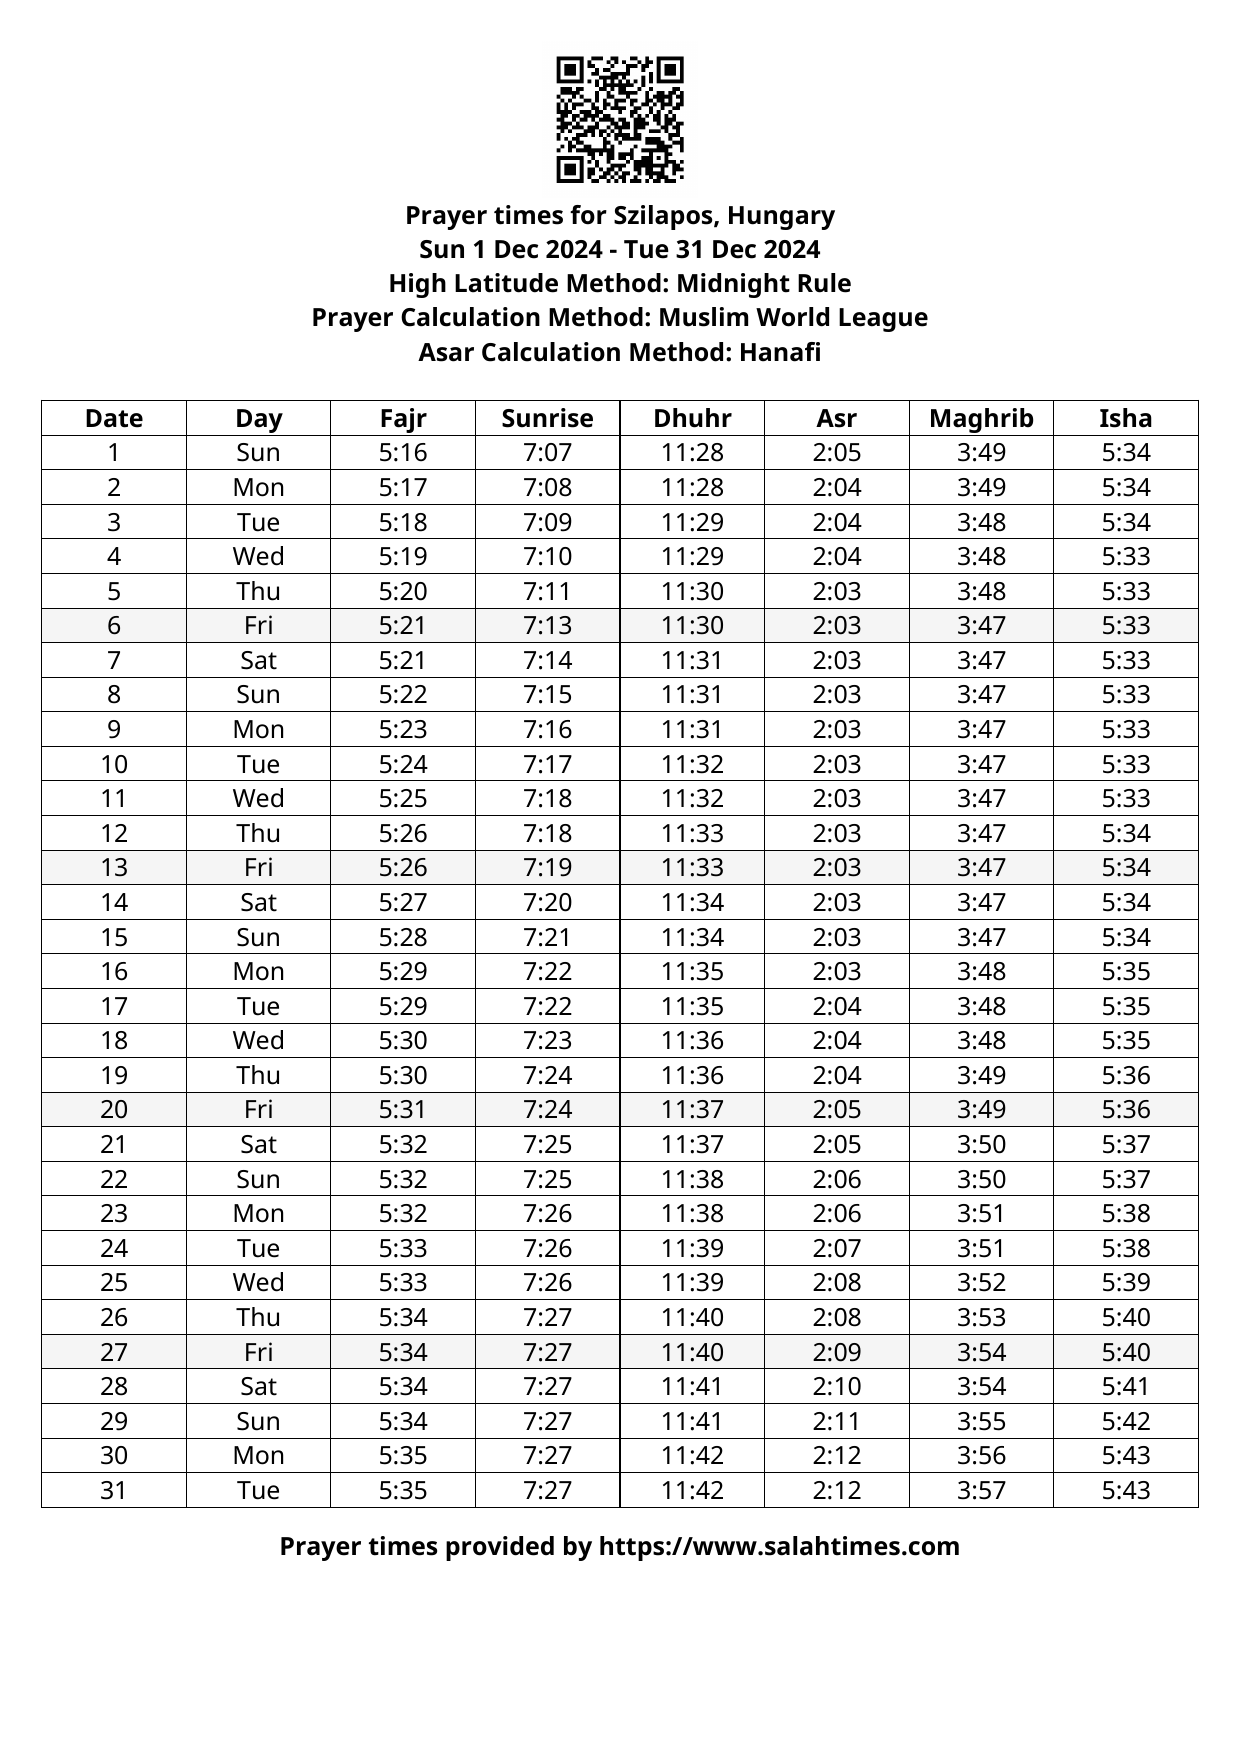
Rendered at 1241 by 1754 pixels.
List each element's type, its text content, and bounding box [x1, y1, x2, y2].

table_cell 2:05 [765, 1127, 909, 1161]
table_cell Sat [187, 885, 330, 919]
table_cell 27 [42, 1335, 186, 1368]
table_cell 5:23 [331, 712, 475, 746]
table_cell 3:47 [910, 712, 1053, 746]
table_cell 11:34 [621, 920, 764, 953]
table_cell 11:36 [621, 1058, 764, 1092]
table_cell 5:22 [331, 678, 475, 711]
table_cell 2:06 [765, 1162, 909, 1195]
table_cell 19 [42, 1058, 186, 1092]
table_cell 11:39 [621, 1231, 764, 1264]
table_cell 7:26 [476, 1266, 619, 1299]
table_cell 5:43 [1054, 1473, 1198, 1507]
table_cell 11:30 [621, 609, 764, 642]
text Prayer times provided by https://www.salahtimes.com [42, 1528, 1198, 1563]
table_cell 3:50 [910, 1127, 1053, 1161]
table_cell 2:04 [765, 505, 909, 538]
table_cell 5:38 [1054, 1196, 1198, 1230]
table_cell Mon [187, 712, 330, 746]
table_cell Mon [187, 954, 330, 988]
table_cell 11:38 [621, 1196, 764, 1230]
table_cell 2:05 [765, 1093, 909, 1126]
table_cell 28 [42, 1369, 186, 1403]
table_cell 11:33 [621, 851, 764, 884]
table_cell 16 [42, 954, 186, 988]
table_cell 3:48 [910, 539, 1053, 573]
table_cell 5:36 [1054, 1058, 1198, 1092]
table_cell 3:57 [910, 1473, 1053, 1507]
table_cell 5:26 [331, 851, 475, 884]
table_header Fajr [331, 401, 475, 434]
table_cell 7:13 [476, 609, 619, 642]
table_cell 3:48 [910, 1024, 1053, 1057]
text Prayer times for Szilapos, Hungary [42, 198, 1198, 232]
table_cell Tue [187, 747, 330, 780]
table_cell 2:03 [765, 920, 909, 953]
table_cell 11:37 [621, 1093, 764, 1126]
table_cell 18 [42, 1024, 186, 1057]
table_cell 7:08 [476, 470, 619, 504]
table_cell 11:34 [621, 885, 764, 919]
table_cell 7:26 [476, 1196, 619, 1230]
table_cell 30 [42, 1439, 186, 1472]
table_cell 7:27 [476, 1473, 619, 1507]
table_cell 5:25 [331, 781, 475, 815]
table_cell 2:06 [765, 1196, 909, 1230]
table_cell Tue [187, 989, 330, 1022]
table_cell 2:11 [765, 1404, 909, 1437]
table_cell 7:24 [476, 1093, 619, 1126]
table_cell 5:35 [1054, 989, 1198, 1022]
table_header Sunrise [476, 401, 619, 434]
table_cell Fri [187, 1093, 330, 1126]
table_cell 7:25 [476, 1127, 619, 1161]
table_cell 11:31 [621, 678, 764, 711]
table_cell 11:33 [621, 816, 764, 849]
table_cell 3:47 [910, 816, 1053, 849]
table_cell 7:22 [476, 954, 619, 988]
text Sun 1 Dec 2024 - Tue 31 Dec 2024 [42, 232, 1198, 266]
table_cell 7:26 [476, 1231, 619, 1264]
table_cell 7:22 [476, 989, 619, 1022]
table_cell 11:35 [621, 954, 764, 988]
table_cell 2:03 [765, 609, 909, 642]
table_cell 2:04 [765, 1024, 909, 1057]
table_cell 2:03 [765, 885, 909, 919]
table_header Date [42, 401, 186, 434]
table_cell 2 [42, 470, 186, 504]
table_cell 4 [42, 539, 186, 573]
table_cell 7:16 [476, 712, 619, 746]
table_cell 11:40 [621, 1300, 764, 1334]
table_cell 7:07 [476, 436, 619, 469]
table_cell 7:15 [476, 678, 619, 711]
table_cell 11 [42, 781, 186, 815]
table_cell 2:04 [765, 989, 909, 1022]
table_cell 5:27 [331, 885, 475, 919]
table_cell 8 [42, 678, 186, 711]
table_cell Thu [187, 574, 330, 607]
table_cell 3:48 [910, 574, 1053, 607]
table_cell 3:47 [910, 851, 1053, 884]
table_cell 2:03 [765, 851, 909, 884]
table_cell 5:37 [1054, 1162, 1198, 1195]
table_cell 11:31 [621, 712, 764, 746]
table_cell Sun [187, 436, 330, 469]
table_cell 5:36 [1054, 1093, 1198, 1126]
table_cell 9 [42, 712, 186, 746]
picture [542, 41, 699, 198]
table_cell 2:07 [765, 1231, 909, 1264]
table_cell Mon [187, 470, 330, 504]
table_cell Wed [187, 1266, 330, 1299]
table_header Asr [765, 401, 909, 434]
table_cell 3:54 [910, 1335, 1053, 1368]
table_cell 3:56 [910, 1439, 1053, 1472]
table_cell 11:30 [621, 574, 764, 607]
table_cell 5 [42, 574, 186, 607]
table_header Day [187, 401, 330, 434]
table_cell 17 [42, 989, 186, 1022]
table_cell 2:03 [765, 954, 909, 988]
table_cell 5:33 [1054, 539, 1198, 573]
table_cell 5:35 [1054, 1024, 1198, 1057]
table_cell 3:53 [910, 1300, 1053, 1334]
table_cell 13 [42, 851, 186, 884]
table_cell 2:10 [765, 1369, 909, 1403]
table_cell 2:12 [765, 1473, 909, 1507]
table_cell 2:08 [765, 1266, 909, 1299]
table_cell 3:47 [910, 747, 1053, 780]
table_cell 5:35 [331, 1439, 475, 1472]
table_cell 3:55 [910, 1404, 1053, 1437]
table_cell 3:47 [910, 920, 1053, 953]
table_header Dhuhr [621, 401, 764, 434]
table_cell 11:29 [621, 505, 764, 538]
table_cell 7:20 [476, 885, 619, 919]
table_cell 7:25 [476, 1162, 619, 1195]
table_cell 31 [42, 1473, 186, 1507]
table_cell 3:48 [910, 505, 1053, 538]
table_cell Sat [187, 1127, 330, 1161]
table_cell 5:34 [331, 1300, 475, 1334]
table_cell 7:19 [476, 851, 619, 884]
table_cell Fri [187, 1335, 330, 1368]
table_cell 3:48 [910, 989, 1053, 1022]
table_cell 5:34 [331, 1369, 475, 1403]
table_cell 11:28 [621, 436, 764, 469]
table_cell 5:32 [331, 1162, 475, 1195]
table_cell 5:34 [1054, 470, 1198, 504]
table_cell Sun [187, 1404, 330, 1437]
table_cell 11:31 [621, 643, 764, 677]
table_cell 5:37 [1054, 1127, 1198, 1161]
table_cell 29 [42, 1404, 186, 1437]
table_cell 7:27 [476, 1404, 619, 1437]
table_cell 5:34 [1054, 885, 1198, 919]
table_cell 5:17 [331, 470, 475, 504]
table_cell Thu [187, 1058, 330, 1092]
table_cell 3:49 [910, 436, 1053, 469]
table_cell 5:34 [1054, 505, 1198, 538]
table_cell 2:08 [765, 1300, 909, 1334]
table_cell 5:32 [331, 1127, 475, 1161]
table_cell 3:47 [910, 885, 1053, 919]
table_cell 11:36 [621, 1024, 764, 1057]
table_cell 12 [42, 816, 186, 849]
table_cell 1 [42, 436, 186, 469]
table_cell 11:38 [621, 1162, 764, 1195]
text Prayer Calculation Method: Muslim World League [42, 300, 1198, 334]
table_cell 2:03 [765, 781, 909, 815]
table_cell 5:21 [331, 643, 475, 677]
table_cell Sat [187, 1369, 330, 1403]
table_cell 14 [42, 885, 186, 919]
table_cell 2:05 [765, 436, 909, 469]
table_cell 7:18 [476, 816, 619, 849]
table_cell Wed [187, 781, 330, 815]
table_cell 5:41 [1054, 1369, 1198, 1403]
table_cell 3:47 [910, 678, 1053, 711]
table_cell 7:23 [476, 1024, 619, 1057]
table_cell 2:03 [765, 816, 909, 849]
table_cell 5:24 [331, 747, 475, 780]
table_cell 11:41 [621, 1369, 764, 1403]
table_cell 5:40 [1054, 1335, 1198, 1368]
table_cell 5:30 [331, 1024, 475, 1057]
table_cell 15 [42, 920, 186, 953]
table_cell 5:28 [331, 920, 475, 953]
table_cell 2:04 [765, 1058, 909, 1092]
table_cell Thu [187, 816, 330, 849]
table_cell 5:20 [331, 574, 475, 607]
table_cell Wed [187, 539, 330, 573]
table_cell 11:42 [621, 1473, 764, 1507]
table_cell 5:33 [1054, 678, 1198, 711]
table_cell 20 [42, 1093, 186, 1126]
table_cell Sun [187, 920, 330, 953]
table_cell 5:33 [331, 1266, 475, 1299]
table_cell 2:04 [765, 470, 909, 504]
table_cell 7:27 [476, 1369, 619, 1403]
table_cell Wed [187, 1024, 330, 1057]
table_cell 3 [42, 505, 186, 538]
table_cell 6 [42, 609, 186, 642]
table_cell 5:35 [331, 1473, 475, 1507]
table_cell 7 [42, 643, 186, 677]
table_cell 5:33 [1054, 643, 1198, 677]
table_cell 5:33 [1054, 574, 1198, 607]
table_cell 2:12 [765, 1439, 909, 1472]
table_cell 5:33 [1054, 712, 1198, 746]
table_cell 11:32 [621, 781, 764, 815]
table_cell 7:24 [476, 1058, 619, 1092]
table_cell 11:37 [621, 1127, 764, 1161]
table_cell 2:03 [765, 574, 909, 607]
table_cell Fri [187, 851, 330, 884]
table_header Isha [1054, 401, 1198, 434]
table_cell Thu [187, 1300, 330, 1334]
table_cell 3:54 [910, 1369, 1053, 1403]
table_cell 7:21 [476, 920, 619, 953]
table_cell 7:17 [476, 747, 619, 780]
text High Latitude Method: Midnight Rule [42, 266, 1198, 300]
table_cell 5:34 [331, 1404, 475, 1437]
table_cell 3:47 [910, 609, 1053, 642]
table_cell 7:27 [476, 1439, 619, 1472]
table_cell 5:34 [1054, 851, 1198, 884]
table_cell 11:41 [621, 1404, 764, 1437]
table_cell Tue [187, 1473, 330, 1507]
table_cell Sat [187, 643, 330, 677]
table_cell 11:28 [621, 470, 764, 504]
table_cell 3:49 [910, 1093, 1053, 1126]
table_cell 11:42 [621, 1439, 764, 1472]
table_cell 5:29 [331, 989, 475, 1022]
table_cell Tue [187, 1231, 330, 1264]
table_cell 3:49 [910, 470, 1053, 504]
table_cell 23 [42, 1196, 186, 1230]
table_cell 2:04 [765, 539, 909, 573]
table_cell 5:31 [331, 1093, 475, 1126]
text Asar Calculation Method: Hanafi [42, 334, 1198, 368]
table_cell 5:33 [1054, 781, 1198, 815]
table_cell 5:43 [1054, 1439, 1198, 1472]
table_cell 3:50 [910, 1162, 1053, 1195]
table_cell 11:40 [621, 1335, 764, 1368]
table_cell 5:30 [331, 1058, 475, 1092]
table_cell 21 [42, 1127, 186, 1161]
table_cell 2:09 [765, 1335, 909, 1368]
table_cell 3:48 [910, 954, 1053, 988]
table_cell 22 [42, 1162, 186, 1195]
table_cell 3:51 [910, 1196, 1053, 1230]
table_cell 10 [42, 747, 186, 780]
table_cell 24 [42, 1231, 186, 1264]
table_cell 3:47 [910, 781, 1053, 815]
table_cell 5:18 [331, 505, 475, 538]
table_cell 25 [42, 1266, 186, 1299]
table_cell 11:35 [621, 989, 764, 1022]
table_cell 7:10 [476, 539, 619, 573]
table_cell 5:34 [1054, 816, 1198, 849]
table_cell 5:19 [331, 539, 475, 573]
table_cell 5:40 [1054, 1300, 1198, 1334]
table_cell 7:27 [476, 1335, 619, 1368]
table_cell 5:39 [1054, 1266, 1198, 1299]
table_cell Fri [187, 609, 330, 642]
table_cell 5:21 [331, 609, 475, 642]
table_cell 7:14 [476, 643, 619, 677]
table_cell 3:49 [910, 1058, 1053, 1092]
table_cell 5:42 [1054, 1404, 1198, 1437]
table_cell 11:32 [621, 747, 764, 780]
table_cell 5:38 [1054, 1231, 1198, 1264]
table_cell 7:09 [476, 505, 619, 538]
table_cell 5:34 [331, 1335, 475, 1368]
table_cell 5:34 [1054, 920, 1198, 953]
table_cell 7:11 [476, 574, 619, 607]
table_cell Mon [187, 1196, 330, 1230]
table_cell 5:32 [331, 1196, 475, 1230]
table_cell 7:27 [476, 1300, 619, 1334]
table_cell 11:29 [621, 539, 764, 573]
table_cell 7:18 [476, 781, 619, 815]
table_cell 5:29 [331, 954, 475, 988]
table_cell 5:33 [331, 1231, 475, 1264]
table_cell 5:33 [1054, 747, 1198, 780]
table_cell 2:03 [765, 712, 909, 746]
table_cell 5:16 [331, 436, 475, 469]
table_cell 5:35 [1054, 954, 1198, 988]
table_cell 5:34 [1054, 436, 1198, 469]
table_header Maghrib [910, 401, 1053, 434]
table_cell 3:51 [910, 1231, 1053, 1264]
table_cell 3:52 [910, 1266, 1053, 1299]
table_cell 26 [42, 1300, 186, 1334]
table_cell Sun [187, 1162, 330, 1195]
table_cell 2:03 [765, 678, 909, 711]
table_cell 2:03 [765, 643, 909, 677]
table_cell Mon [187, 1439, 330, 1472]
table_cell Sun [187, 678, 330, 711]
table_cell 5:26 [331, 816, 475, 849]
table_cell Tue [187, 505, 330, 538]
table_cell 11:39 [621, 1266, 764, 1299]
table_cell 2:03 [765, 747, 909, 780]
table_cell 5:33 [1054, 609, 1198, 642]
table_cell 3:47 [910, 643, 1053, 677]
